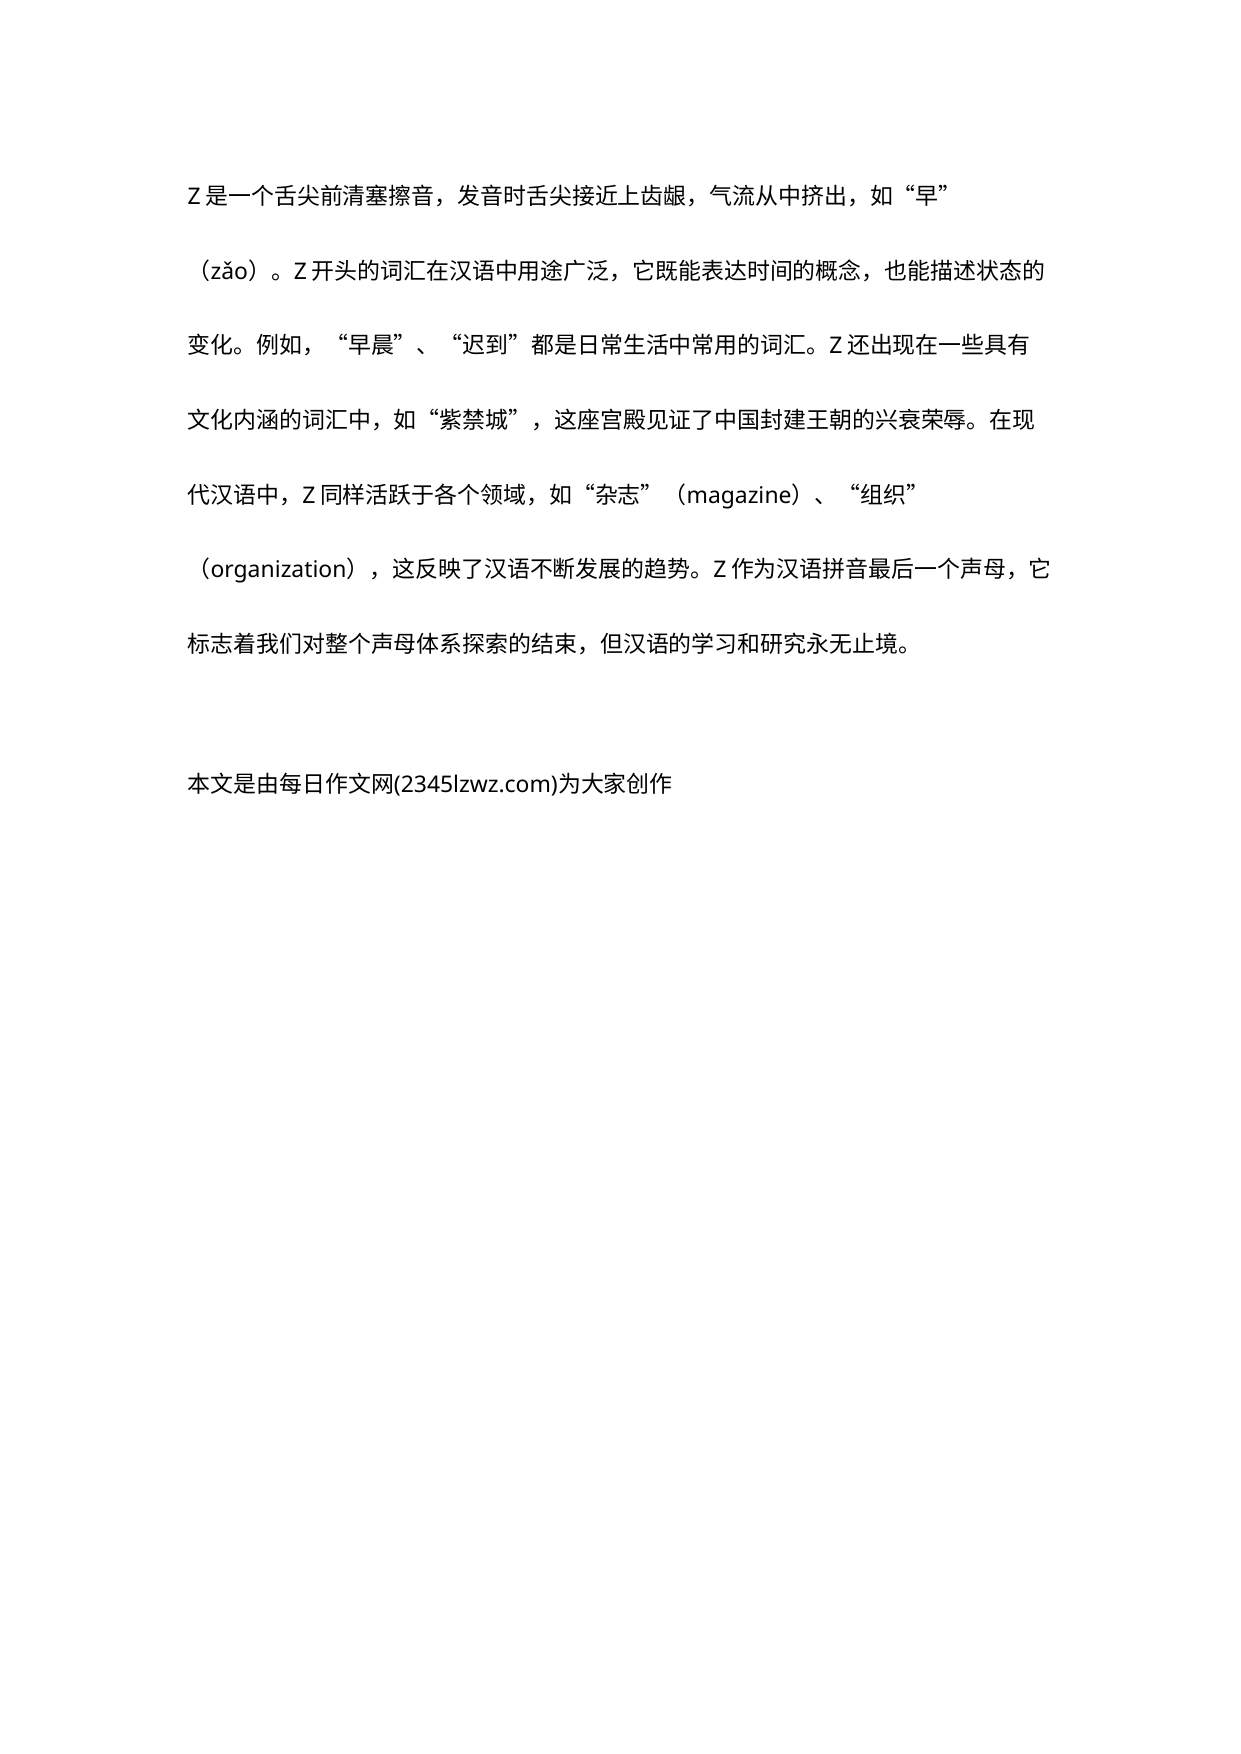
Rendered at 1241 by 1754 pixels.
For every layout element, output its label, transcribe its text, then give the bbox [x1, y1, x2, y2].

text 本文是由每日作文网(2345lzwz.com)为大家创作 [187, 751, 1053, 816]
text Z是一个舌尖前清塞擦音，发音时舌尖接近上齿龈，气流从中挤出，如“早”（zǎo）。Z开头的词汇在汉语中用途广泛，它既能表达时间的概念，也能描述状态的变化。例如，“早晨”、“迟到”都是日常生活中常用的词汇。Z还出现在一些具有文化内涵的词汇中，如“紫禁城”，这座宫殿见证了中国封建王朝的兴衰荣辱。在现代汉语中，Z同样活跃于各个领域，如“杂志”（magazine）、“组织”（organization），这反映了汉语不断发展的趋势。Z作为汉语拼音最后一个声母，它标志着我们对整个声母体系探索的结束，但汉语的学习和研究永无止境。 [187, 162, 1053, 675]
